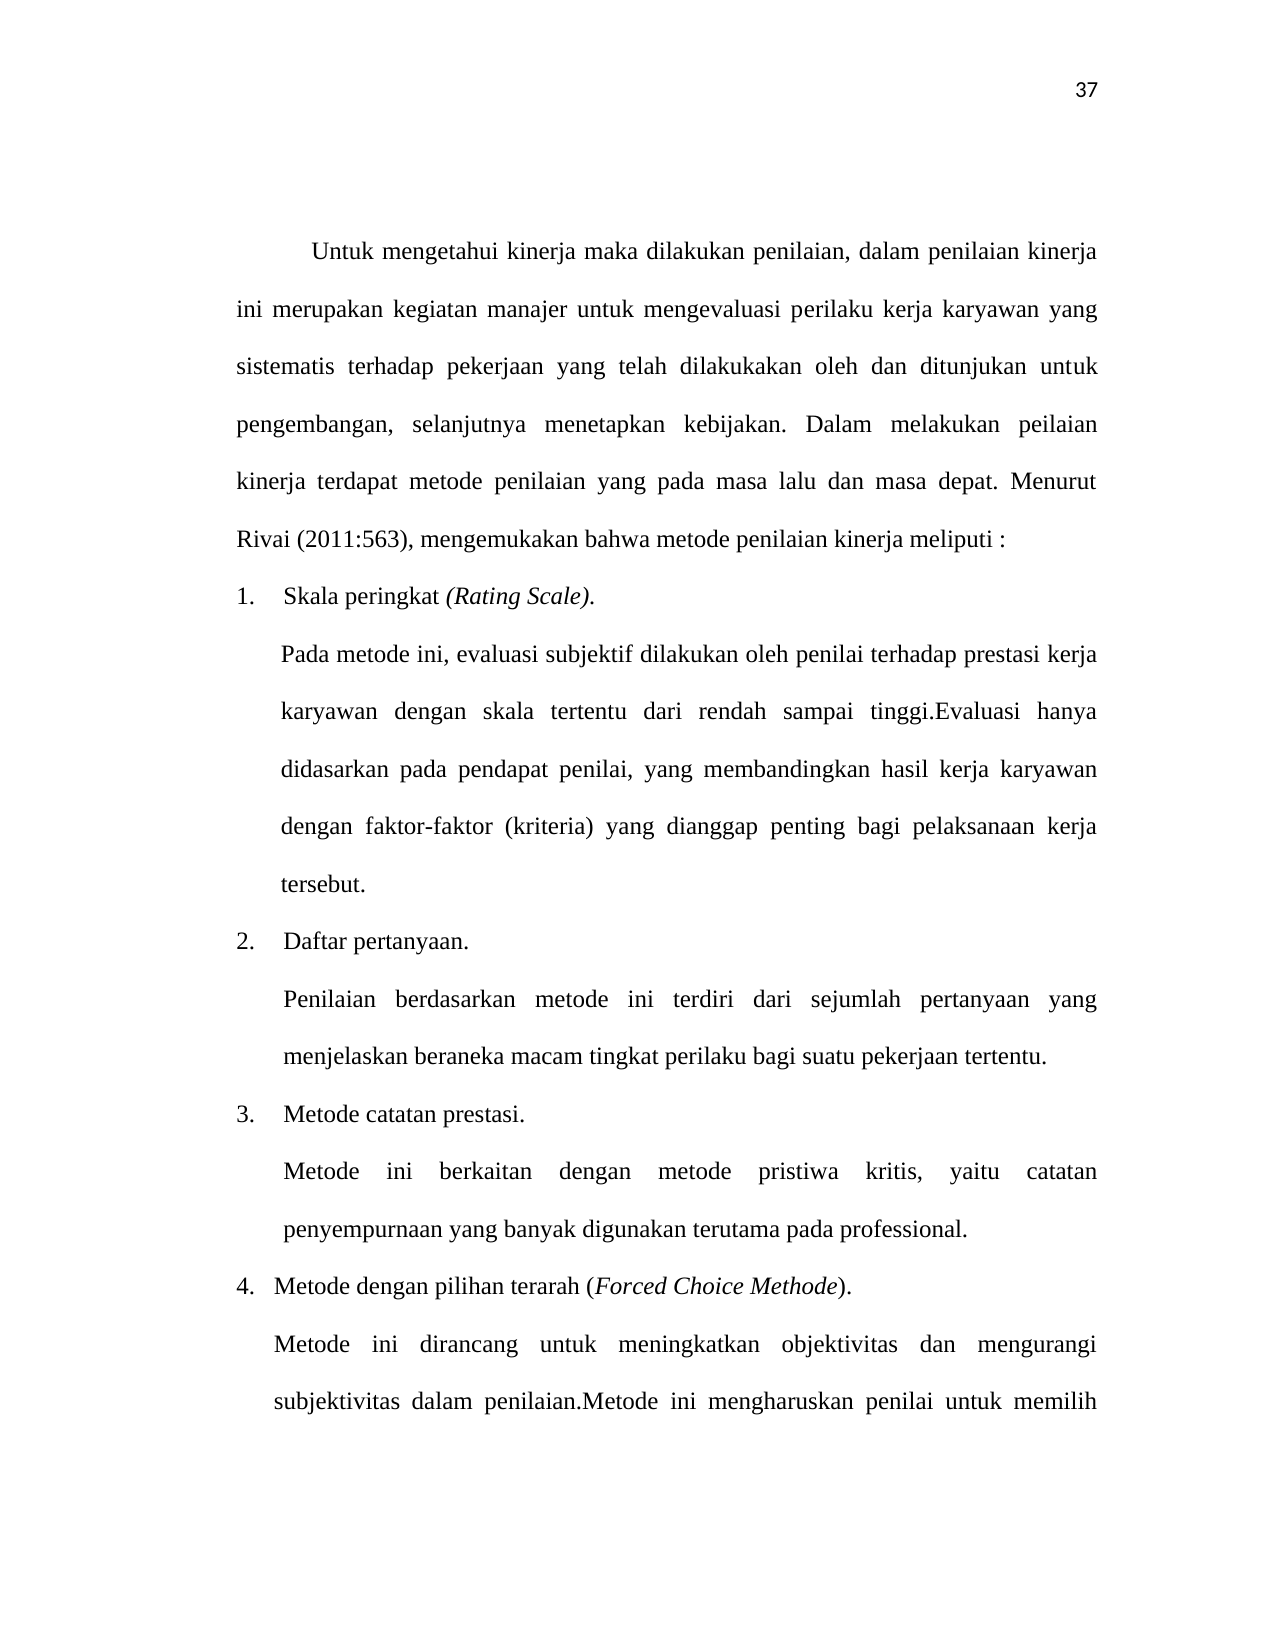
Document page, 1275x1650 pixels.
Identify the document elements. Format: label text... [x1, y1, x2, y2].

list Penilaian berdasarkan metode ini terdiri dari sejumlah pertanyaan yang menjelaskan beraneka macam tingkat perilaku bagi suatu pekerjaan tertentu. [283, 984, 1098, 1070]
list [274, 1329, 1098, 1415]
list Skala peringkat (Rating Scale). [236, 581, 1098, 610]
text Untuk mengetahui kinerja maka dilakukan penilaian, dalam penilaian kinerja ini merupakan kegiatan manajer untuk mengevaluasi perilaku kerja karyawan yang sistematis terhadap pekerjaan yang telah dilakukakan oleh dan ditunjukan untuk pengembangan, selanjutnya menetapkan kebijakan. Dalam melakukan peilaian kinerja terdapat metode penilaian yang pada masa lalu dan masa depat. Menurut Rivai (2011:563), mengemukakan bahwa metode penilaian kinerja meliputi : [236, 236, 1098, 552]
list Metode dengan pilihan terarah (Forced Choice Methode). [236, 1271, 1098, 1300]
list Daftar pertanyaan. [236, 926, 1098, 955]
list Metode ini berkaitan dengan metode pristiwa kritis, yaitu catatan penyempurnaan yang banyak digunakan terutama pada professional. [283, 1156, 1098, 1242]
list Metode catatan prestasi. [236, 1099, 1098, 1127]
list Pada metode ini, evaluasi subjektif dilakukan oleh penilai terhadap prestasi kerja karyawan dengan skala tertentu dari rendah sampai tinggi.Evaluasi hanya didasarkan pada pendapat penilai, yang membandingkan hasil kerja karyawan dengan faktor-faktor (kriteria) yang dianggap penting bagi pelaksanaan kerja tersebut. [281, 639, 1098, 897]
